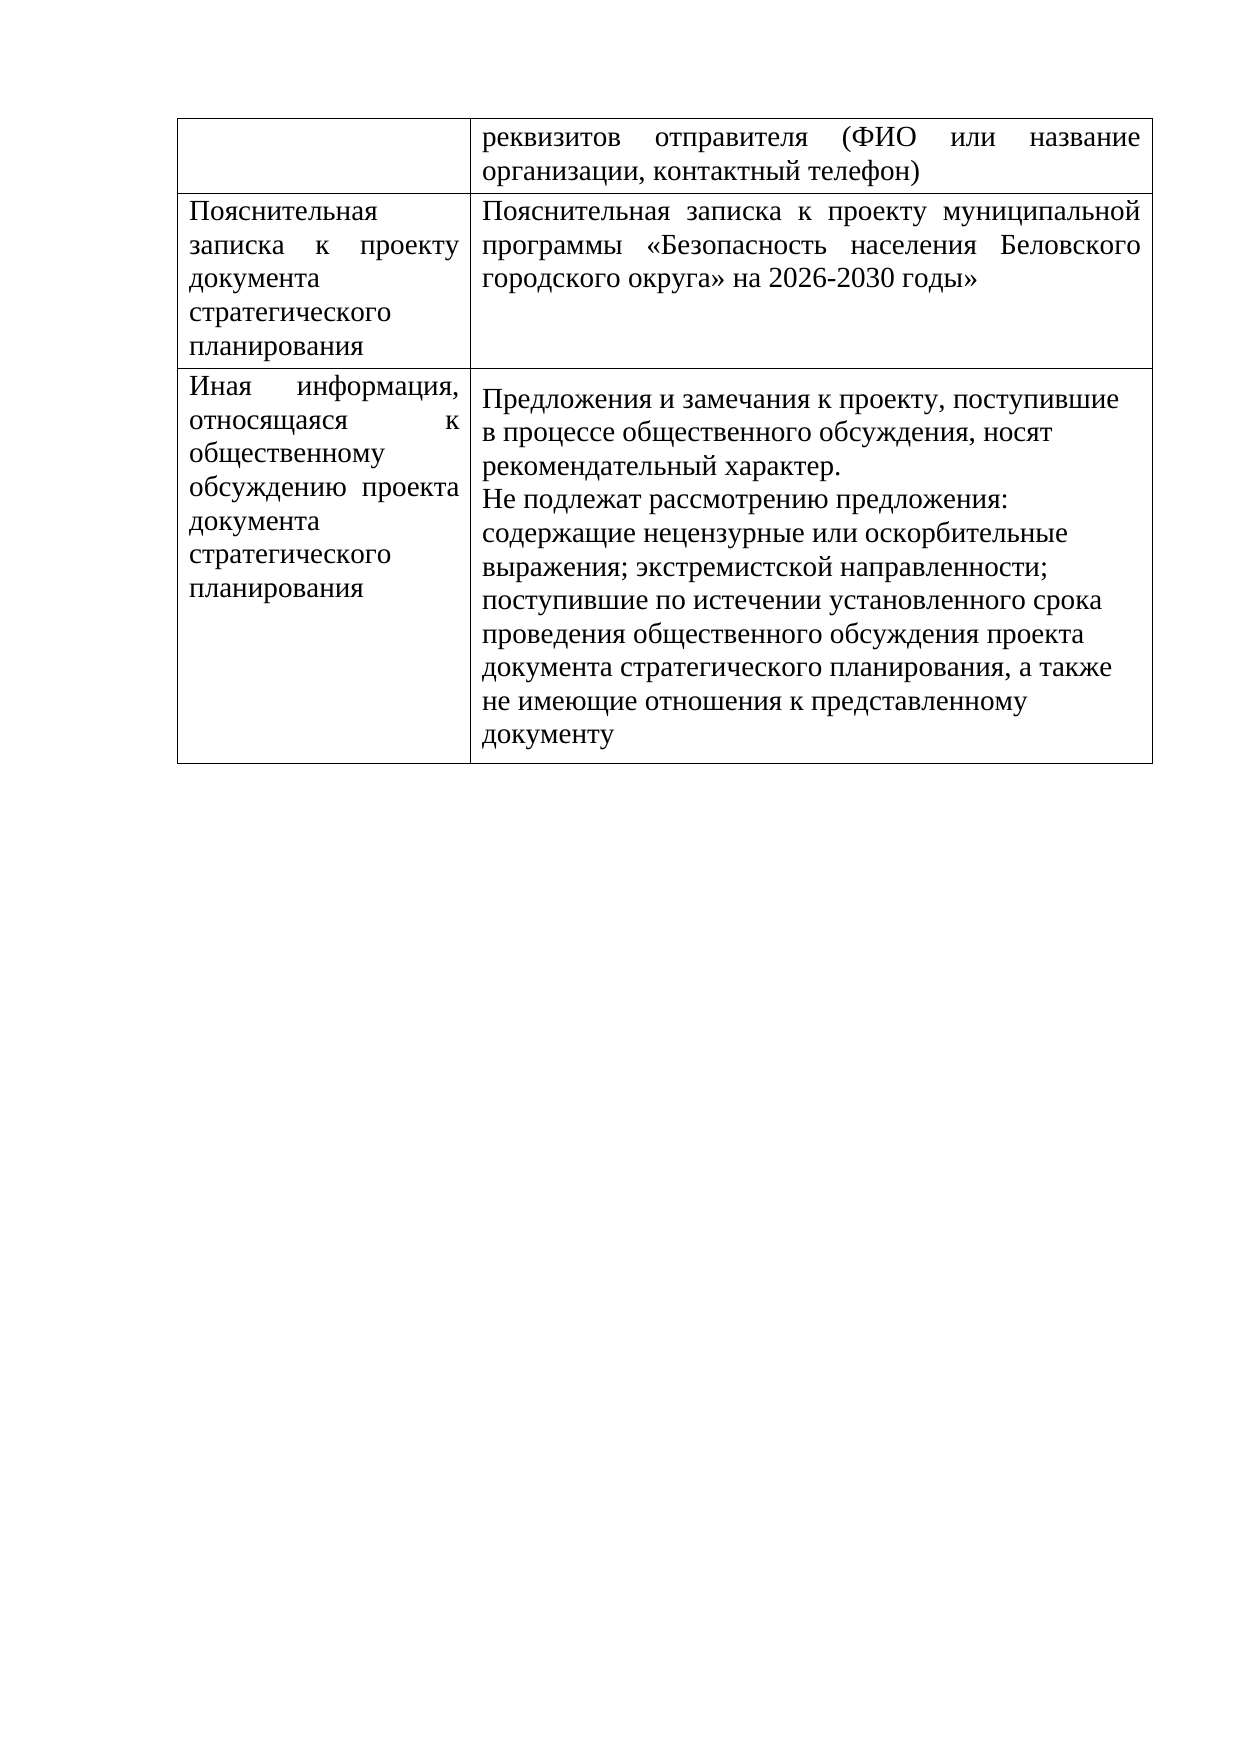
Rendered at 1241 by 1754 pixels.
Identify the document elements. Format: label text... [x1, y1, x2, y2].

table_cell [178, 119, 470, 192]
table_cell Иная информация, относящаяся к общественному обсуждению проекта документа стратегического планирования [178, 369, 470, 762]
table_cell Предложения и замечания к проекту, поступившие в процессе общественного обсуждения, носят рекомендательный характер. Не подлежат рассмотрению предложения: содержащие нецензурные или оскорбительные выражения; экстремистской направленности; поступившие по истечении установленного срока проведения общественного обсуждения проекта документа стратегического планирования, а также не имеющие отношения к представленному документу [471, 369, 1152, 762]
table_cell Пояснительная записка к проекту муниципальной программы «Безопасность населения Беловского городского округа» на 2026-2030 годы» [471, 194, 1152, 367]
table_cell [471, 119, 1152, 192]
table_cell Пояснительная записка к проекту документа стратегического планирования [178, 194, 470, 367]
